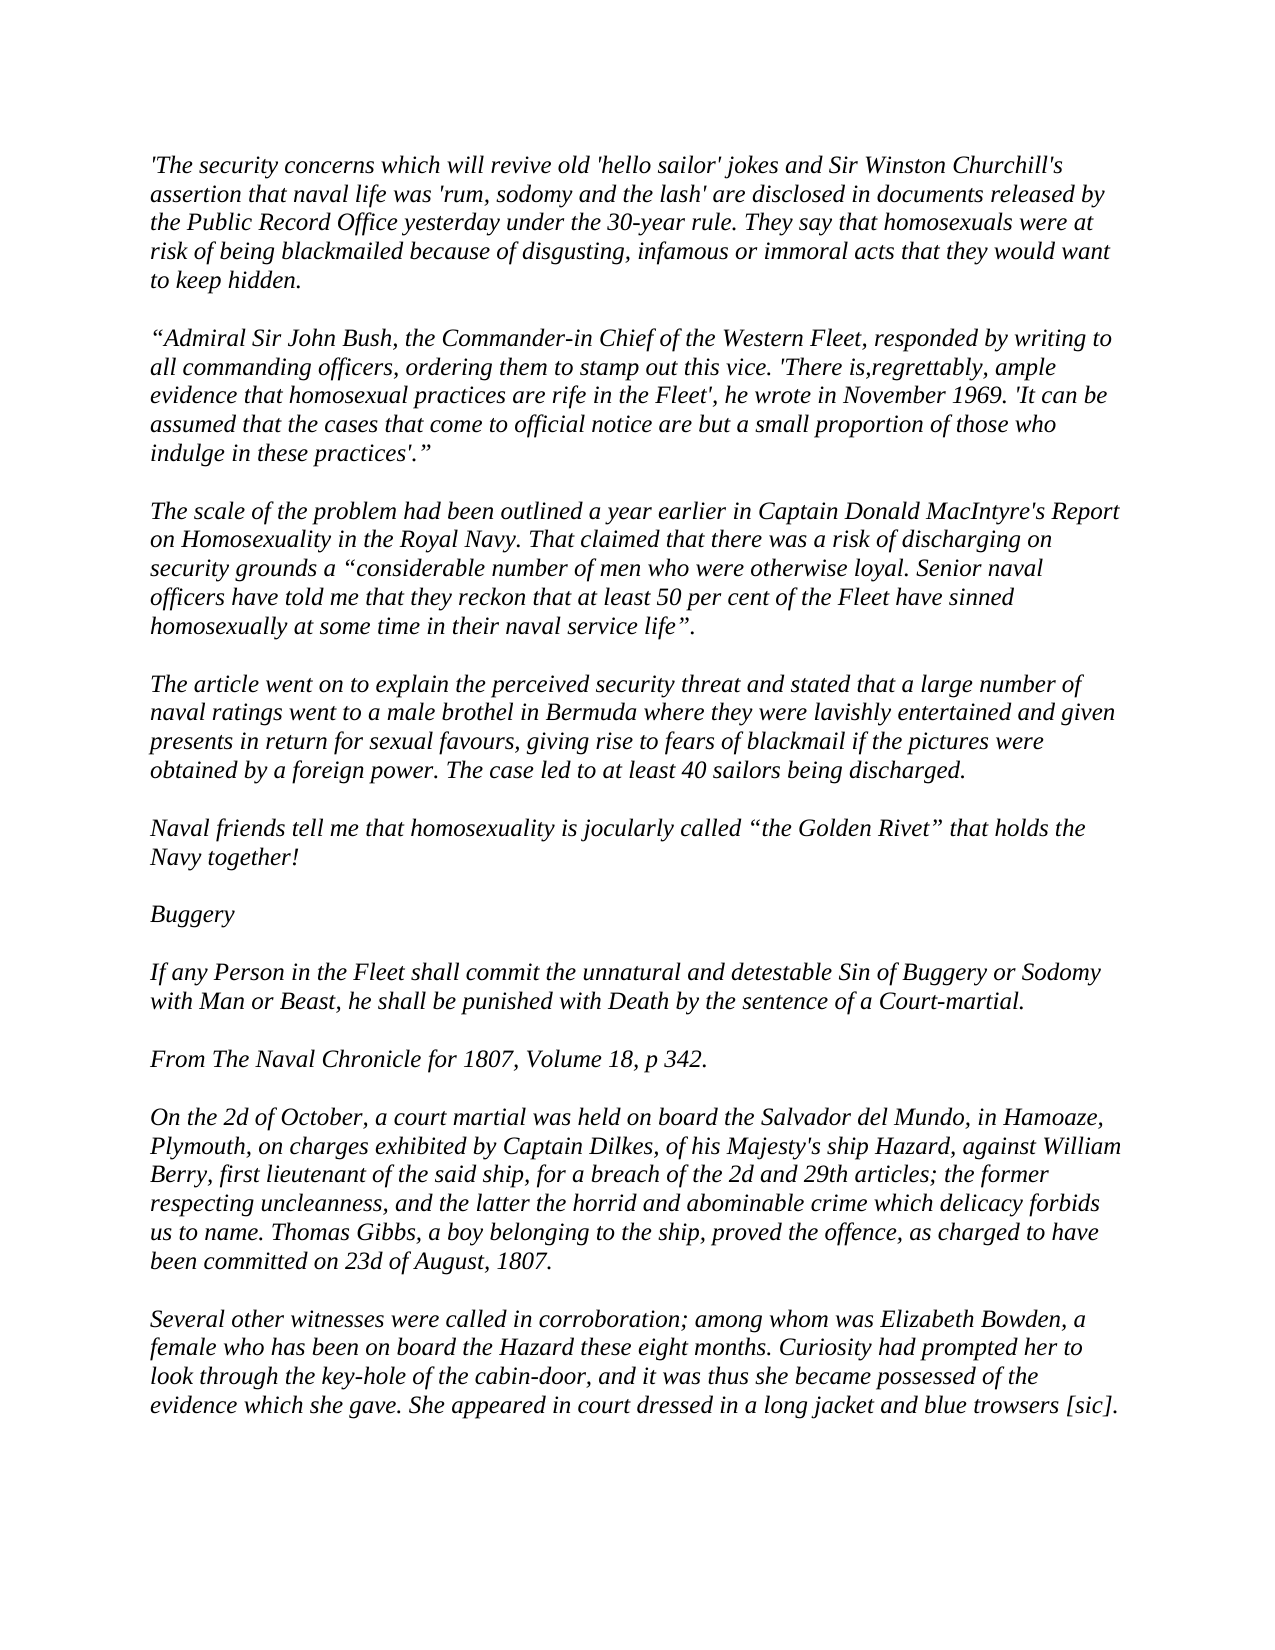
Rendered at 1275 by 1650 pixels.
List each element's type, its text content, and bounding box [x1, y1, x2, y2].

text Naval friends tell me that homosexuality is jocularly called “the Golden Rivet” that holds the Navy together! [150, 813, 1125, 870]
text 'The security concerns which will revive old 'hello sailor' jokes and Sir Winston Churchill's assertion that naval life was 'rum, sodomy and the lash' are disclosed in documents released by the Public Record Office yesterday under the 30-year rule. They say that homosexuals were at risk of being blackmailed because of disgusting, infamous or immoral acts that they would want to keep hidden. [150, 150, 1125, 294]
text Buggery [150, 899, 1125, 928]
text If any Person in the Fleet shall commit the unnatural and detestable Sin of Buggery or Sodomy with Man or Beast, he shall be punished with Death by the sentence of a Court-martial. [150, 957, 1125, 1015]
text “Admiral Sir John Bush, the Commander-in Chief of the Western Fleet, responded by writing to all commanding officers, ordering them to stamp out this vice. 'There is,regrettably, ample evidence that homosexual practices are rife in the Fleet', he wrote in November 1969. 'It can be assumed that the cases that come to official notice are but a small proportion of those who indulge in these practices'.” [150, 323, 1125, 467]
text Several other witnesses were called in corroboration; among whom was Elizabeth Bowden, a female who has been on board the Hazard these eight months. Curiosity had prompted her to look through the key-hole of the cabin-door, and it was thus she became possessed of the evidence which she gave. She appeared in court dressed in a long jacket and blue trowsers [sic]. [150, 1304, 1125, 1419]
text The scale of the problem had been outlined a year earlier in Captain Donald MacIntyre's Report on Homosexuality in the Royal Navy. That claimed that there was a risk of discharging on security grounds a “considerable number of men who were otherwise loyal. Senior naval officers have told me that they reckon that at least 50 per cent of the Fleet have sinned homosexually at some time in their naval service life”. [150, 496, 1125, 639]
text The article went on to explain the perceived security threat and stated that a large number of naval ratings went to a male brothel in Bermuda where they were lavishly entertained and given presents in return for sexual favours, giving rise to fears of blackmail if the pictures were obtained by a foreign power. The case led to at least 40 sailors being discharged. [150, 669, 1125, 784]
text On the 2d of October, a court martial was held on board the Salvador del Mundo, in Hamoaze, Plymouth, on charges exhibited by Captain Dilkes, of his Majesty's ship Hazard, against William Berry, first lieutenant of the said ship, for a breach of the 2d and 29th articles; the former respecting uncleanness, and the latter the horrid and abominable crime which delicacy forbids us to name. Thomas Gibbs, a boy belonging to the ship, proved the offence, as charged to have been committed on 23d of August, 1807. [150, 1102, 1125, 1274]
text From The Naval Chronicle for 1807, Volume 18, p 342. [150, 1044, 1125, 1073]
